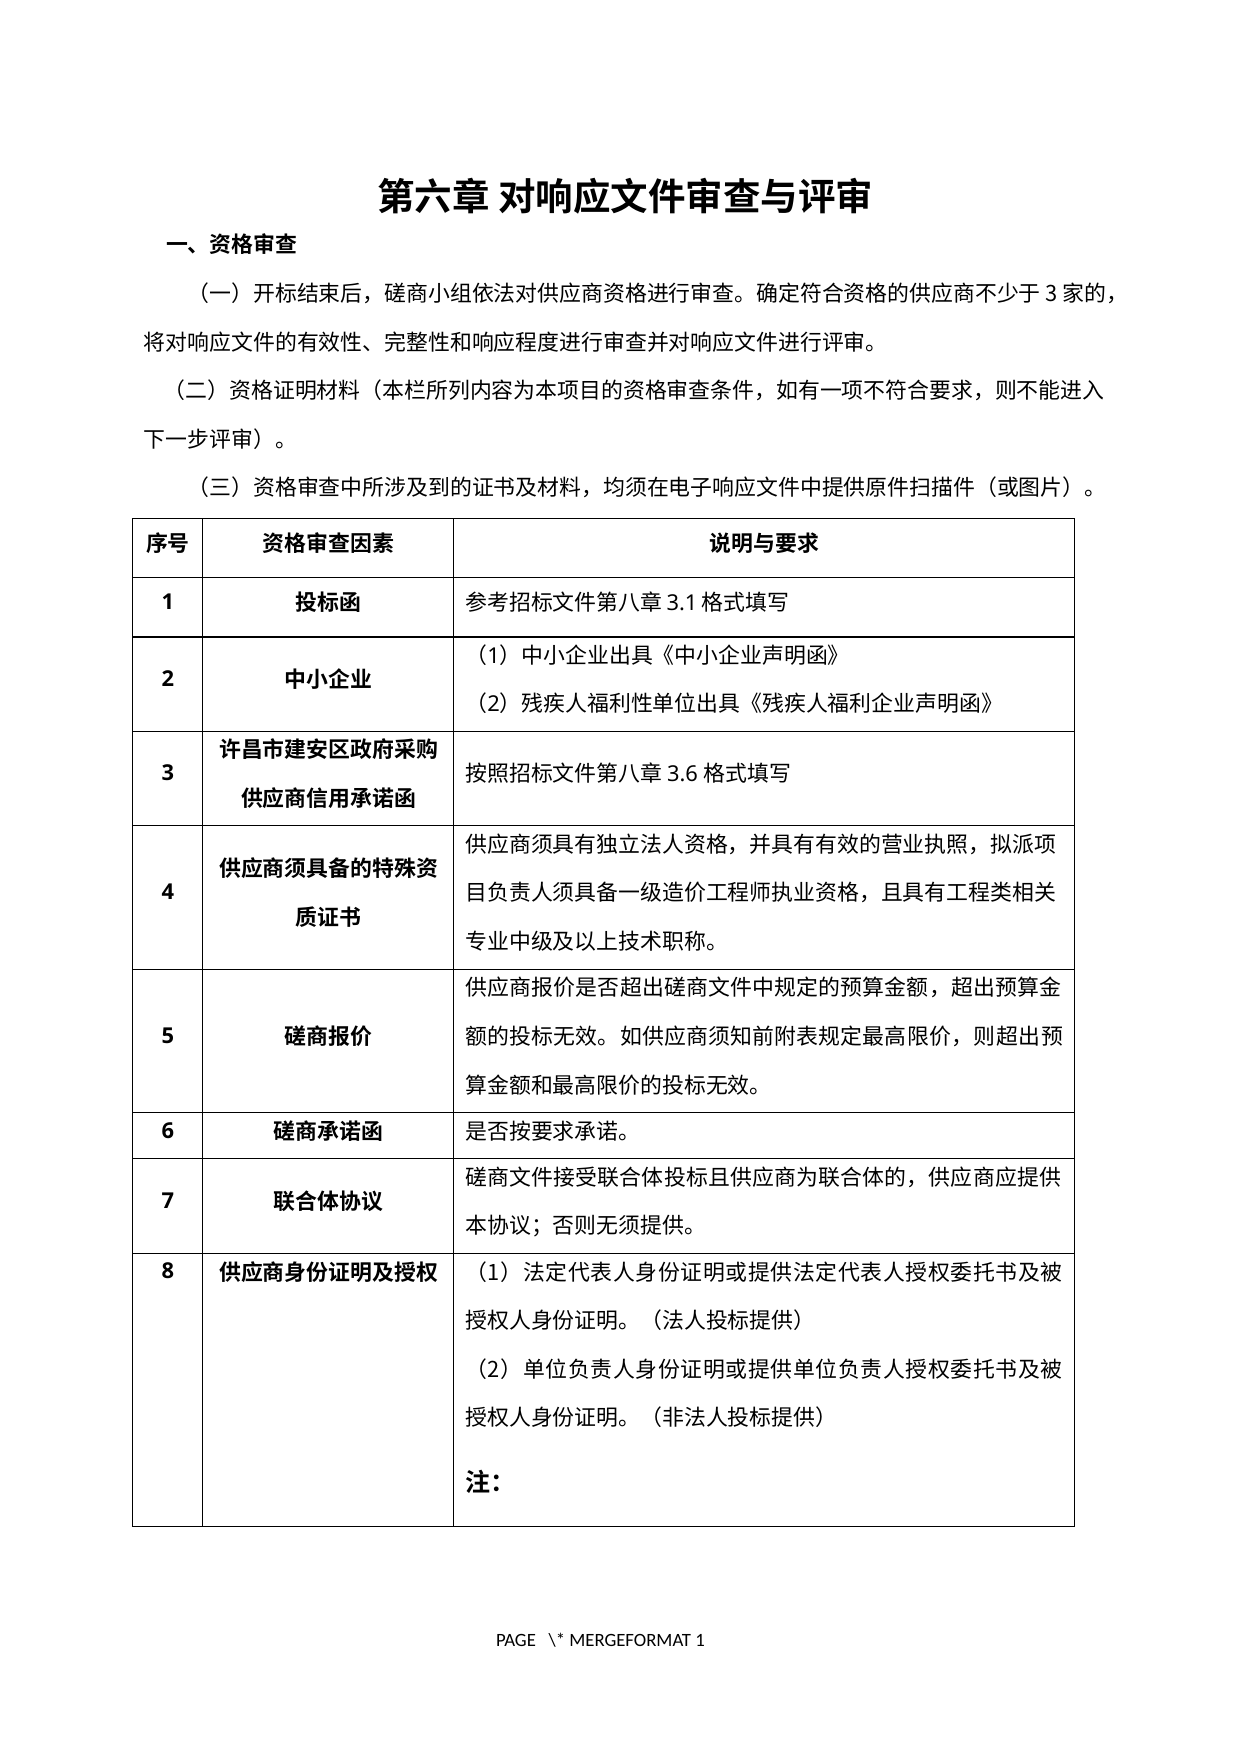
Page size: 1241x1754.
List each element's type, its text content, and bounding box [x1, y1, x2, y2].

table_cell 磋商文件接受联合体投标且供应商为联合体的，供应商应提供本协议；否则无须提供。 [454, 1159, 1074, 1253]
table_header 资格审查因素 [203, 519, 453, 577]
table_cell 8 [133, 1254, 202, 1526]
table_cell 按照招标文件第八章 3.6 格式填写 [454, 732, 1074, 825]
text （一）开标结束后，磋商小组依法对供应商资格进行审查。确定符合资格的供应商不少于3 家的，将对响应文件的有效性、完整性和响应程度进行审查并对响应文件进行评审。 （二）资格证明材料（本栏所列内容为本项目的资格审查条件，如有一项不符合要求，则不能进入下一步评审）。 [144, 275, 1106, 454]
table_cell 供应商须具有独立法人资格，并具有有效的营业执照，拟派项目负责人须具备一级造价工程师执业资格，且具有工程类相关专业中级及以上技术职称。 [454, 826, 1074, 969]
table_cell 3 [133, 732, 202, 825]
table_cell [454, 1254, 1074, 1526]
text 一、资格审查 [144, 227, 1106, 259]
table_cell 5 [133, 970, 202, 1112]
table_cell 2 [133, 638, 202, 731]
table_cell 磋商承诺函 [203, 1113, 453, 1158]
table_header 序号 [133, 519, 202, 577]
table_cell 中小企业 [203, 638, 453, 731]
table_cell （1）中小企业出具《中小企业声明函》 （2）残疾人福利性单位出具《残疾人福利企业声明函》 [454, 638, 1074, 731]
table_cell 4 [133, 826, 202, 969]
text （三）资格审查中所涉及到的证书及材料，均须在电子响应文件中提供原件扫描件（或图片）。 [144, 470, 1106, 502]
table_cell 供应商身份证明及授权 [203, 1254, 453, 1526]
table_cell 参考招标文件第八章3.1格式填写 [454, 578, 1074, 636]
text 第六章 对响应文件审查与评审 [144, 162, 1106, 227]
table_cell 投标函 [203, 578, 453, 636]
table_cell 供应商报价是否超出磋商文件中规定的预算金额，超出预算金额的投标无效。如供应商须知前附表规定最高限价，则超出预算金额和最高限价的投标无效。 [454, 970, 1074, 1112]
table_cell 6 [133, 1113, 202, 1158]
table_header 说明与要求 [454, 519, 1074, 577]
table_cell 许昌市建安区政府采购 供应商信用承诺函 [203, 732, 453, 825]
table_cell 磋商报价 [203, 970, 453, 1112]
table_cell 是否按要求承诺。 [454, 1113, 1074, 1158]
table_cell 1 [133, 578, 202, 636]
table_cell 联合体协议 [203, 1159, 453, 1253]
table_cell 7 [133, 1159, 202, 1253]
table_cell 供应商须具备的特殊资质证书 [203, 826, 453, 969]
